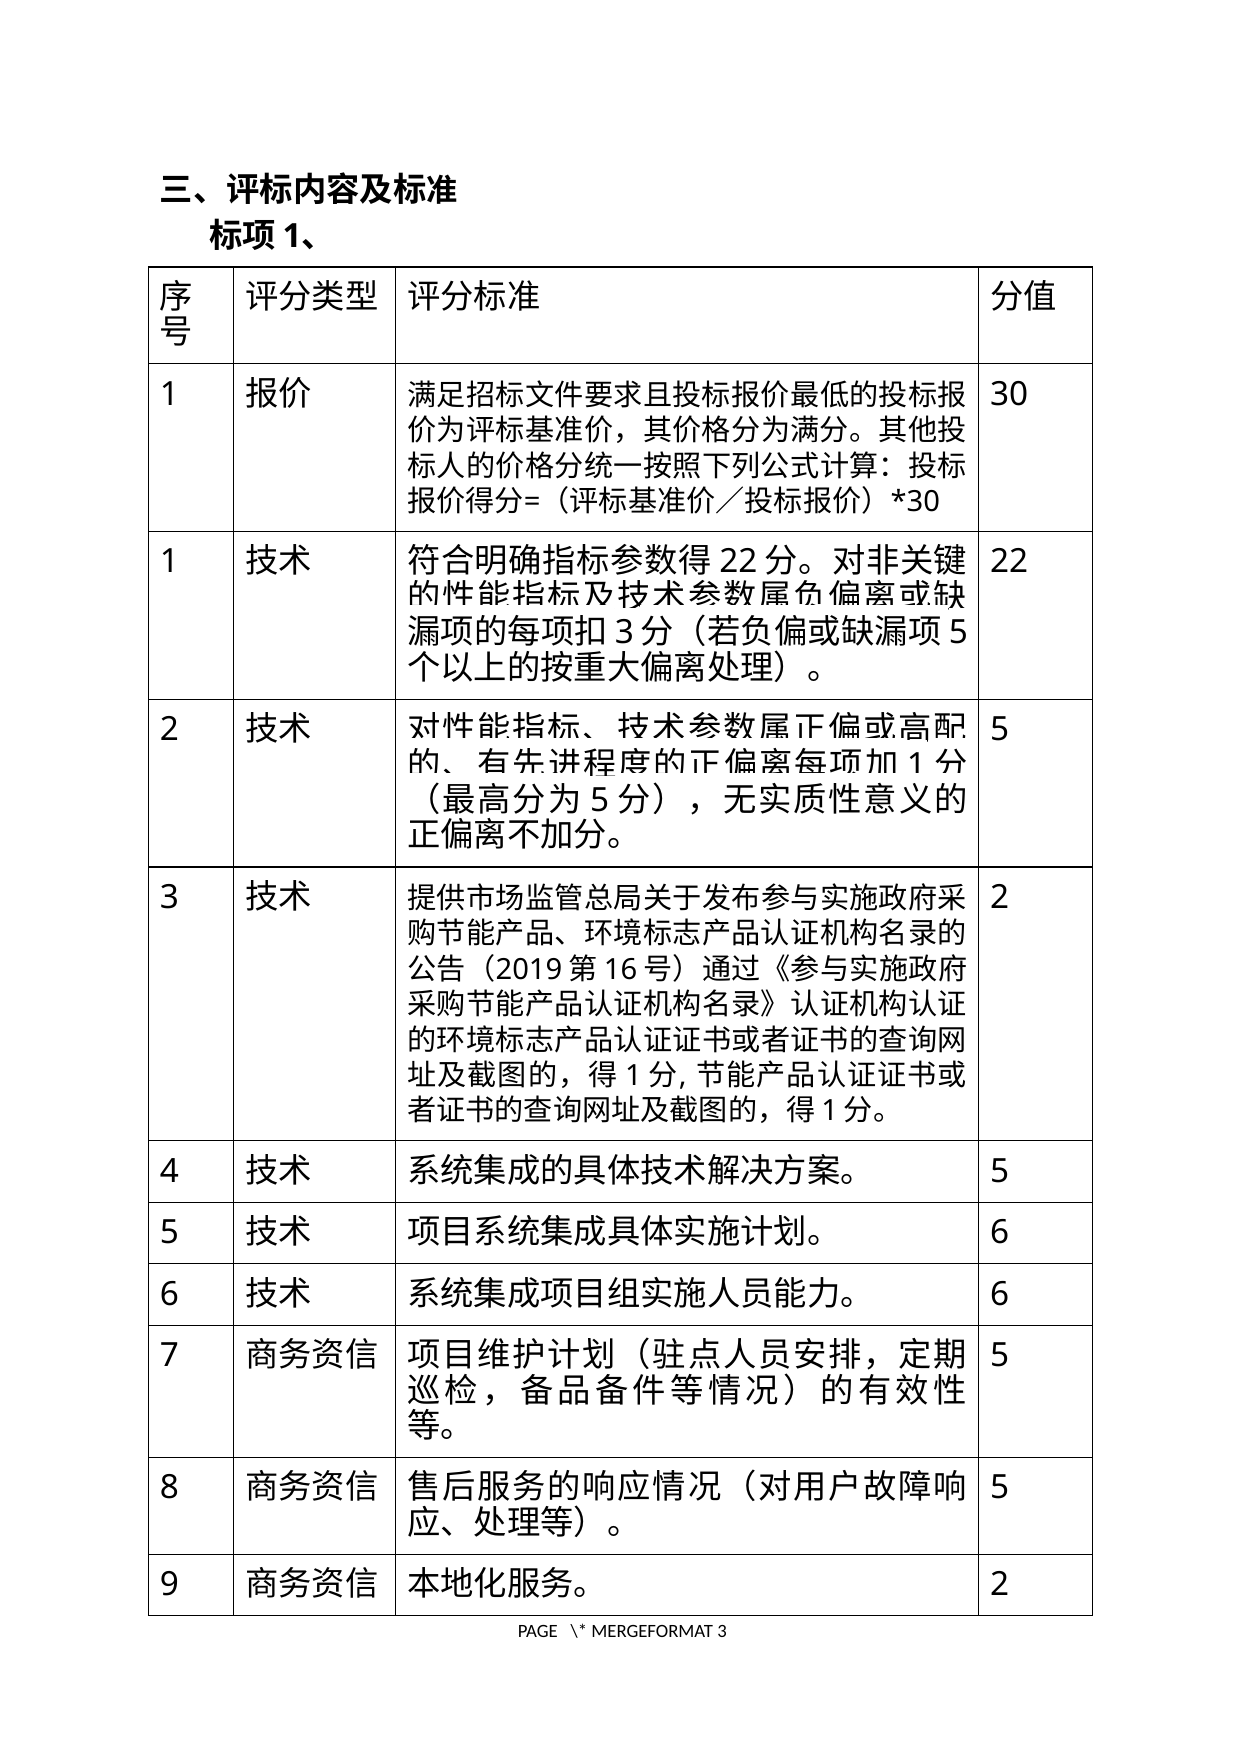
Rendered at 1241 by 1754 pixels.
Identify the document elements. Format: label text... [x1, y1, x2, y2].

table_cell 系统集成的具体技术解决方案。 [396, 1141, 978, 1202]
table_header 评分标准 [396, 268, 978, 363]
table_cell 6 [979, 1264, 1092, 1325]
text 标项1、 [159, 221, 1081, 254]
table_cell 2 [979, 868, 1092, 1140]
table_cell 2 [149, 700, 233, 866]
table_cell 技术 [234, 1264, 395, 1325]
table_cell 系统集成项目组实施人员能力。 [396, 1264, 978, 1325]
table_cell 5 [979, 1141, 1092, 1202]
table_cell 5 [979, 700, 1092, 866]
table_cell 5 [979, 1326, 1092, 1457]
table_cell 6 [979, 1203, 1092, 1263]
table_cell 报价 [234, 364, 395, 531]
table_cell 5 [979, 1458, 1092, 1554]
table_cell 满足招标文件要求且投标报价最低的投标报价为评标基准价，其价格分为满分。其他投标人的价格分统一按照下列公式计算：投标报价得分=（评标基准价／投标报价）*30 [396, 364, 978, 531]
table_cell 1 [149, 532, 233, 699]
table_cell 22 [979, 532, 1092, 699]
table_cell 技术 [234, 700, 395, 866]
table_cell 技术 [234, 868, 395, 1140]
table_cell 3 [149, 868, 233, 1140]
table_cell 技术 [234, 1141, 395, 1202]
table_cell 技术 [234, 532, 395, 699]
table_cell 商务资信 [234, 1458, 395, 1554]
table_cell 5 [149, 1203, 233, 1263]
table_cell 售后服务的响应情况（对用户故障响应、处理等）。 [396, 1458, 978, 1554]
table_cell 1 [149, 364, 233, 531]
table_cell 项目维护计划（驻点人员安排，定期巡检，备品备件等情况）的有效性等。 [396, 1326, 978, 1457]
table_cell 7 [149, 1326, 233, 1457]
table_cell 提供市场监管总局关于发布参与实施政府采购节能产品、环境标志产品认证机构名录的公告（2019第16号）通过《参与实施政府采购节能产品认证机构名录》认证机构认证的环境标志产品认证证书或者证书的查询网址及截图的，得1分, 节能产品认证证书或者证书的查询网址及截图的，得1分。 [396, 868, 978, 1140]
table_header 序号 [149, 268, 233, 363]
table_cell 商务资信 [234, 1326, 395, 1457]
table_cell 30 [979, 364, 1092, 531]
table_cell 符合明确指标参数得22分。对非关键的性能指标及技术参数属负偏离或缺漏项的每项扣3分（若负偏或缺漏项5个以上的按重大偏离处理）。 [396, 532, 978, 699]
table_cell 技术 [234, 1203, 395, 1263]
text 三、评标内容及标准 [159, 175, 1081, 208]
table_cell 4 [149, 1141, 233, 1202]
table_cell 本地化服务。 [396, 1555, 978, 1615]
table_cell 8 [149, 1458, 233, 1554]
table_cell 项目系统集成具体实施计划。 [396, 1203, 978, 1263]
table_header 评分类型 [234, 268, 395, 363]
table_cell 2 [979, 1555, 1092, 1615]
table_cell 9 [149, 1555, 233, 1615]
table_cell 对性能指标、技术参数属正偏或高配的、有先进程度的正偏离每项加1分（最高分为5分），无实质性意义的正偏离不加分。 [396, 700, 978, 866]
table_cell 6 [149, 1264, 233, 1325]
table_header 分值 [979, 268, 1092, 363]
table_cell 商务资信 [234, 1555, 395, 1615]
